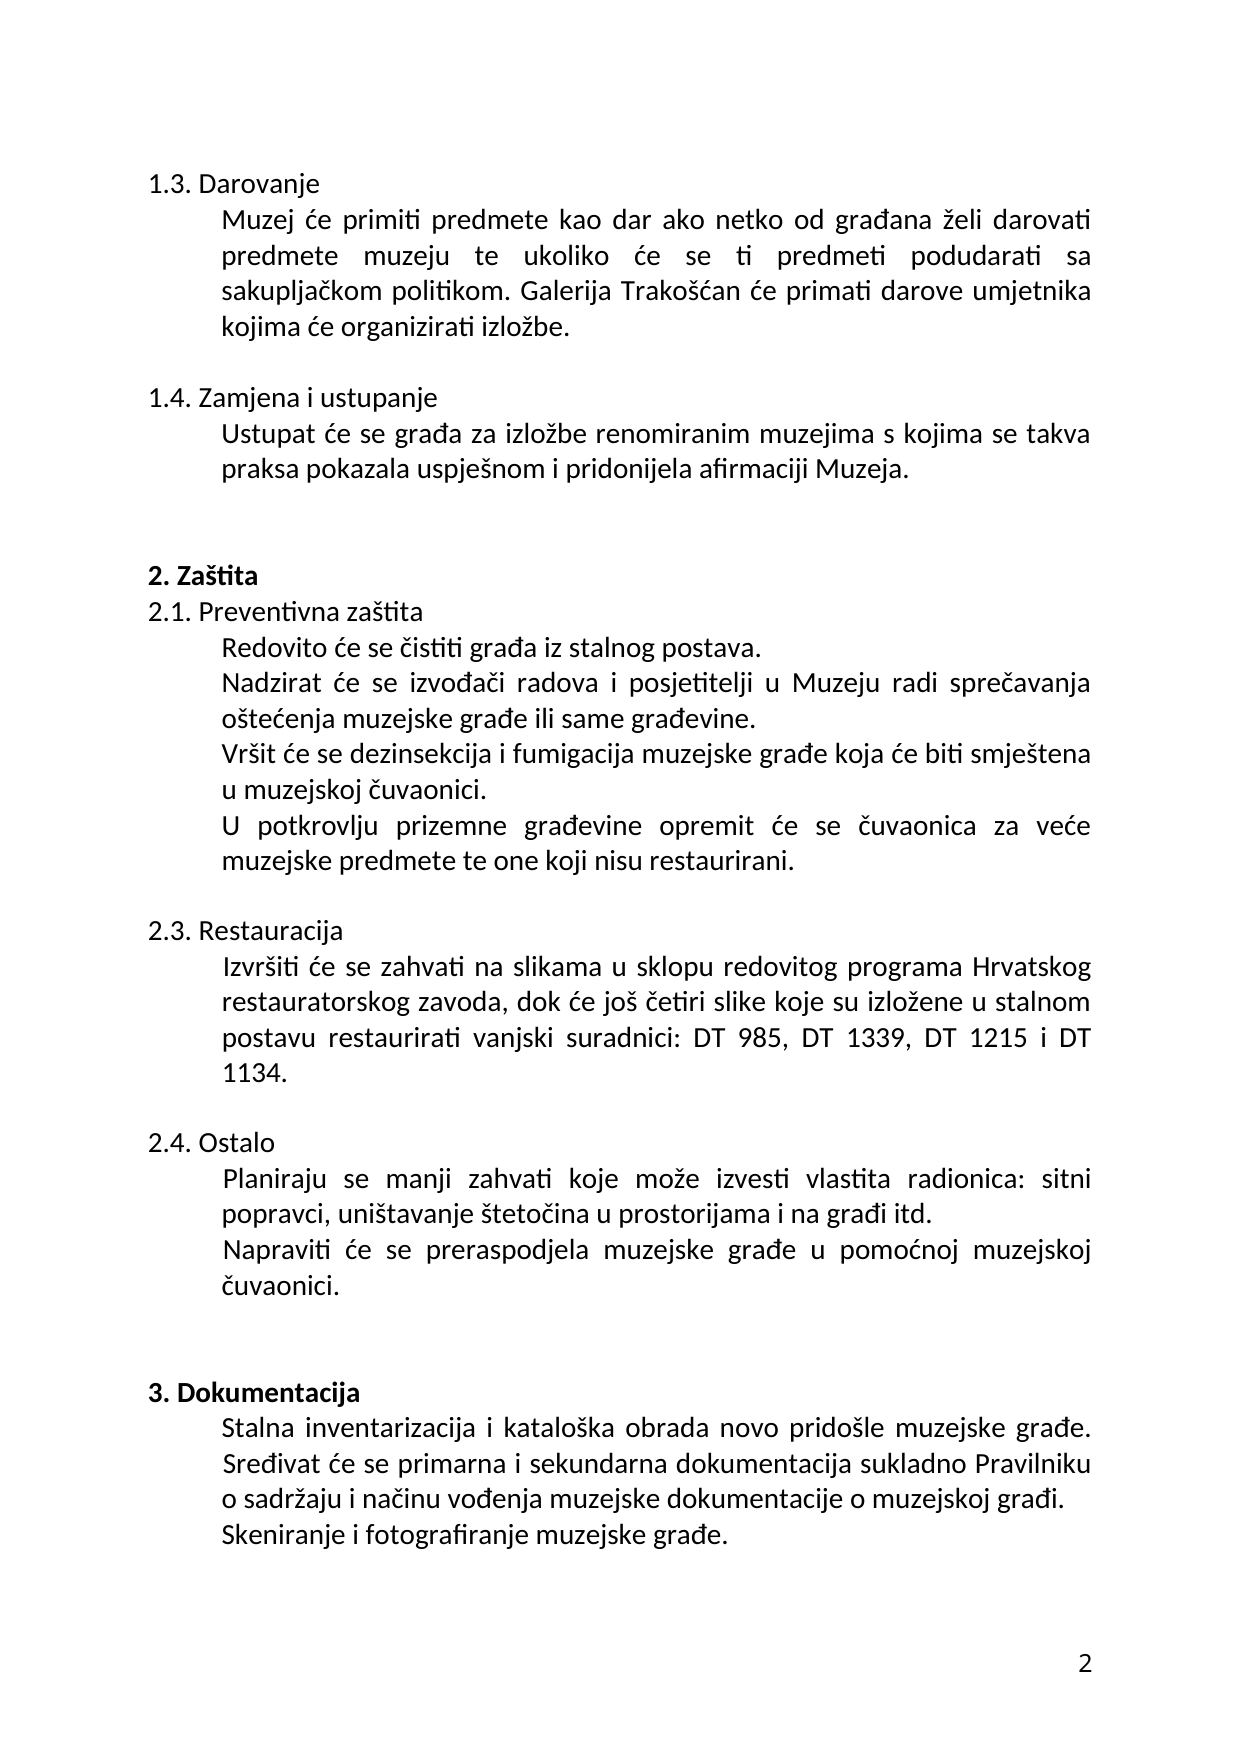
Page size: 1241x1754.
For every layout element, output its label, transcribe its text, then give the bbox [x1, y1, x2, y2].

text 2. Zaštita [148, 557, 1092, 593]
text 1.4. Zamjena i ustupanje [148, 379, 1092, 415]
text Planiraju se manji zahvati koje može izvesti vlastita radionica: sitni popravci, uništavanje štetočina u prostorijama i na građi itd. [221, 1160, 1092, 1231]
text Izvršiti će se zahvati na slikama u sklopu redovitog programa Hrvatskog restauratorskog zavoda, dok će još četiri slike koje su izložene u stalnom postavu restaurirati vanjski suradnici: DT 985, DT 1339, DT 1215 i DT 1134. [222, 948, 1092, 1124]
text Muzej će primiti predmete kao dar ako netko od građana želi darovati predmete muzeju te ukoliko će se ti predmeti podudarati sa sakupljačkom politikom. Galerija Trakošćan će primati darove umjetnika kojima će organizirati izložbe. [221, 201, 1092, 344]
text Vršit će se dezinsekcija i fumigacija muzejske građe koja će biti smještena u muzejskoj čuvaonici. [148, 736, 1092, 807]
text 2.3. Restauracija [148, 912, 1092, 948]
text Stalna inventarizacija i kataloška obrada novo pridošle muzejske građe. Sređivat će se primarna i sekundarna dokumentacija sukladno Pravilniku o sadržaju i načinu vođenja muzejske dokumentacije o muzejskoj građi. [148, 1409, 1092, 1516]
text 3. Dokumentacija [148, 1374, 1092, 1409]
text Napraviti će se preraspodjela muzejske građe u pomoćnoj muzejskoj čuvaonici. [221, 1231, 1092, 1302]
text Redovito će se čistiti građa iz stalnog postava. [148, 629, 1092, 664]
text Nadzirat će se izvođači radova i posjetitelji u Muzeju radi sprečavanja oštećenja muzejske građe ili same građevine. [148, 664, 1092, 736]
text Ustupat će se građa za izložbe renomiranim muzejima s kojima se takva praksa pokazala uspješnom i pridonijela afirmaciji Muzeja. [221, 415, 1092, 486]
text 2.1. Preventivna zaštita [148, 593, 1092, 629]
text U potkrovlju prizemne građevine opremit će se čuvaonica za veće muzejske predmete te one koji nisu restaurirani. [148, 807, 1092, 878]
text Skeniranje i fotografiranje muzejske građe. [148, 1516, 1092, 1552]
text 2.4. Ostalo [148, 1124, 1092, 1160]
text 1.3. Darovanje [148, 166, 1092, 201]
